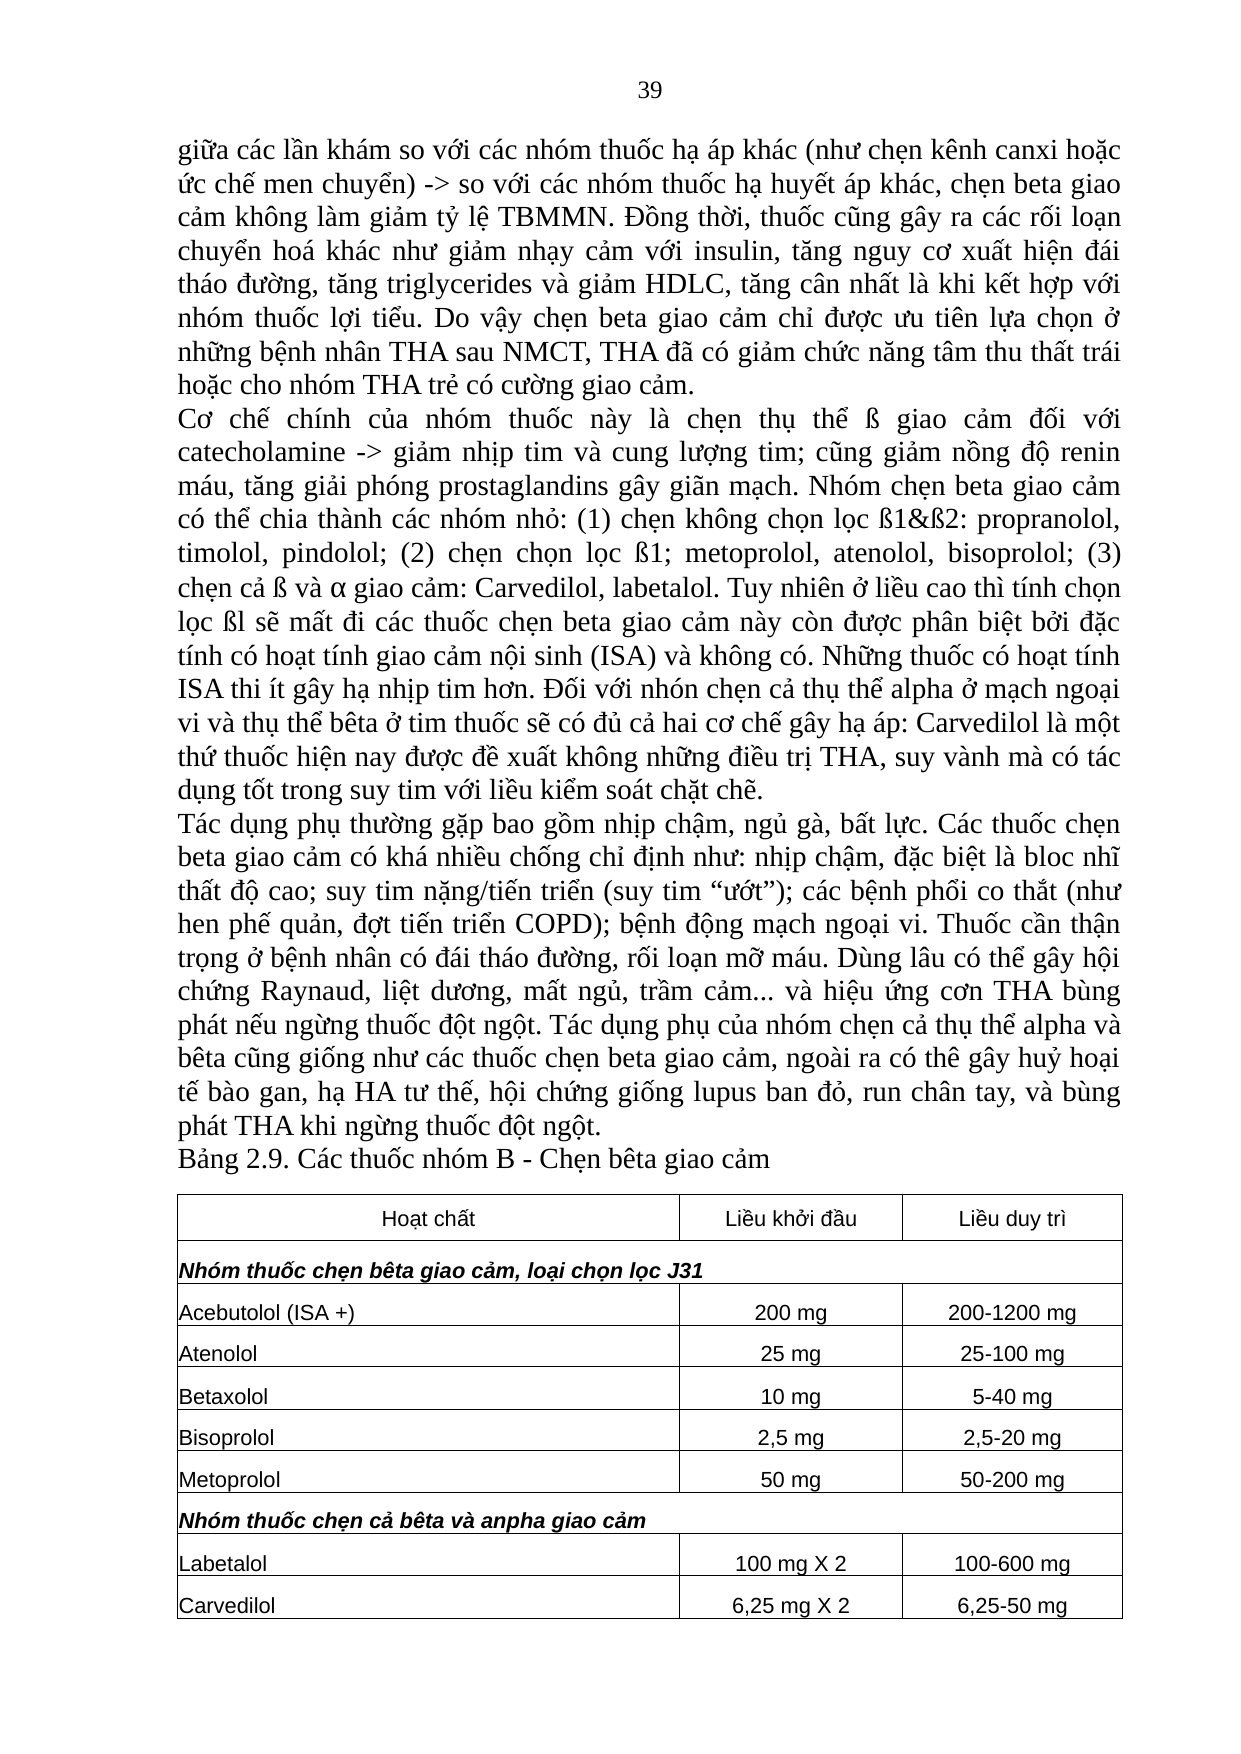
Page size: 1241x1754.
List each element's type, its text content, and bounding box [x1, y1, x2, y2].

table_cell 10 mg [680, 1367, 902, 1408]
table_cell Betaxolol [178, 1367, 679, 1408]
table_cell Metoprolol [178, 1451, 679, 1492]
table_cell 100 mg X 2 [680, 1534, 902, 1575]
table_cell 6,25 mg X 2 [680, 1576, 902, 1618]
table_cell 200 mg [680, 1284, 902, 1325]
table_cell 2,5-20 mg [903, 1410, 1122, 1450]
table_header Liều duy trì [903, 1195, 1122, 1240]
table_header Liều khởi đầu [680, 1195, 902, 1240]
table_cell 25-100 mg [903, 1326, 1122, 1366]
table_cell Nhóm thuốc chẹn bêta giao cảm, loại chọn lọc J31 [178, 1241, 1122, 1283]
table_cell 25 mg [680, 1326, 902, 1366]
table_header Hoạt chất [178, 1195, 679, 1240]
table_cell Nhóm thuốc chẹn cả bêta và anpha giao cảm [178, 1493, 1122, 1533]
table_cell 200-1200 mg [903, 1284, 1122, 1325]
table_cell Bisoprolol [178, 1410, 679, 1450]
table_cell 50-200 mg [903, 1451, 1122, 1492]
text Cơ chế chính của nhóm thuốc này là chẹn thụ thể ß giao cảm đối với catecholamine -> giảm nhịp tim và cung lượng tim; cũng giảm nồng độ renin máu, tăng giải phóng prostaglandins gây giãn mạch. Nhóm chẹn beta giao cảm có thể chia thành các nhóm nhỏ: (1) chẹn không chọn lọc ß1&ß2: propranolol, timolol, pindolol; (2) chẹn chọn lọc ß1; metoprolol, atenolol, bisoprolol; (3) chẹn cả ß và α giao cảm: Carvedilol, labetalol. Tuy nhiên ở liều cao thì tính chọn lọc ßl sẽ mất đi các thuốc chẹn beta giao cảm này còn được phân biệt bởi đặc tính có hoạt tính giao cảm nội sinh (ISA) và không có. Những thuốc có hoạt tính ISA thi ít gây hạ nhịp tim hơn. Đối với nhón chẹn cả thụ thể alpha ở mạch ngoại vi và thụ thể bêta ở tim thuốc sẽ có đủ cả hai cơ chế gây hạ áp: Carvedilol là một thứ thuốc hiện nay được đề xuất không những điều trị THA, suy vành mà có tác dụng tốt trong suy tim với liều kiểm soát chặt chẽ. [177, 401, 1122, 806]
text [177, 132, 1122, 401]
table_cell 50 mg [680, 1451, 902, 1492]
table_cell 5-40 mg [903, 1367, 1122, 1408]
table_cell Labetalol [178, 1534, 679, 1575]
table_cell Carvedilol [178, 1576, 679, 1618]
table_cell 6,25-50 mg [903, 1576, 1122, 1618]
table_cell 2,5 mg [680, 1410, 902, 1450]
text Bảng 2.9. Các thuốc nhóm B - Chẹn bêta giao cảm [177, 1141, 1122, 1175]
table_cell Acebutolol (ISA +) [178, 1284, 679, 1325]
table_cell Atenolol [178, 1326, 679, 1366]
table_cell 100-600 mg [903, 1534, 1122, 1575]
text Tác dụng phụ thường gặp bao gồm nhịp chậm, ngủ gà, bất lực. Các thuốc chẹn beta giao cảm có khá nhiều chống chỉ định như: nhịp chậm, đặc biệt là bloc nhĩ thất độ cao; suy tim nặng/tiến triển (suy tim “ướt”); các bệnh phổi co thắt (như hen phế quản, đợt tiến triển COPD); bệnh động mạch ngoại vi. Thuốc cần thận trọng ở bệnh nhân có đái tháo đường, rối loạn mỡ máu. Dùng lâu có thể gây hội chứng Raynaud, liệt dương, mất ngủ, trầm cảm... và hiệu ứng cơn THA bùng phát nếu ngừng thuốc đột ngột. Tác dụng phụ của nhóm chẹn cả thụ thể alpha và bêta cũng giống như các thuốc chẹn beta giao cảm, ngoài ra có thê gây huỷ hoại tế bào gan, hạ HA tư thế, hội chứng giống lupus ban đỏ, run chân tay, và bùng phát THA khi ngừng thuốc đột ngột. [177, 806, 1122, 1141]
